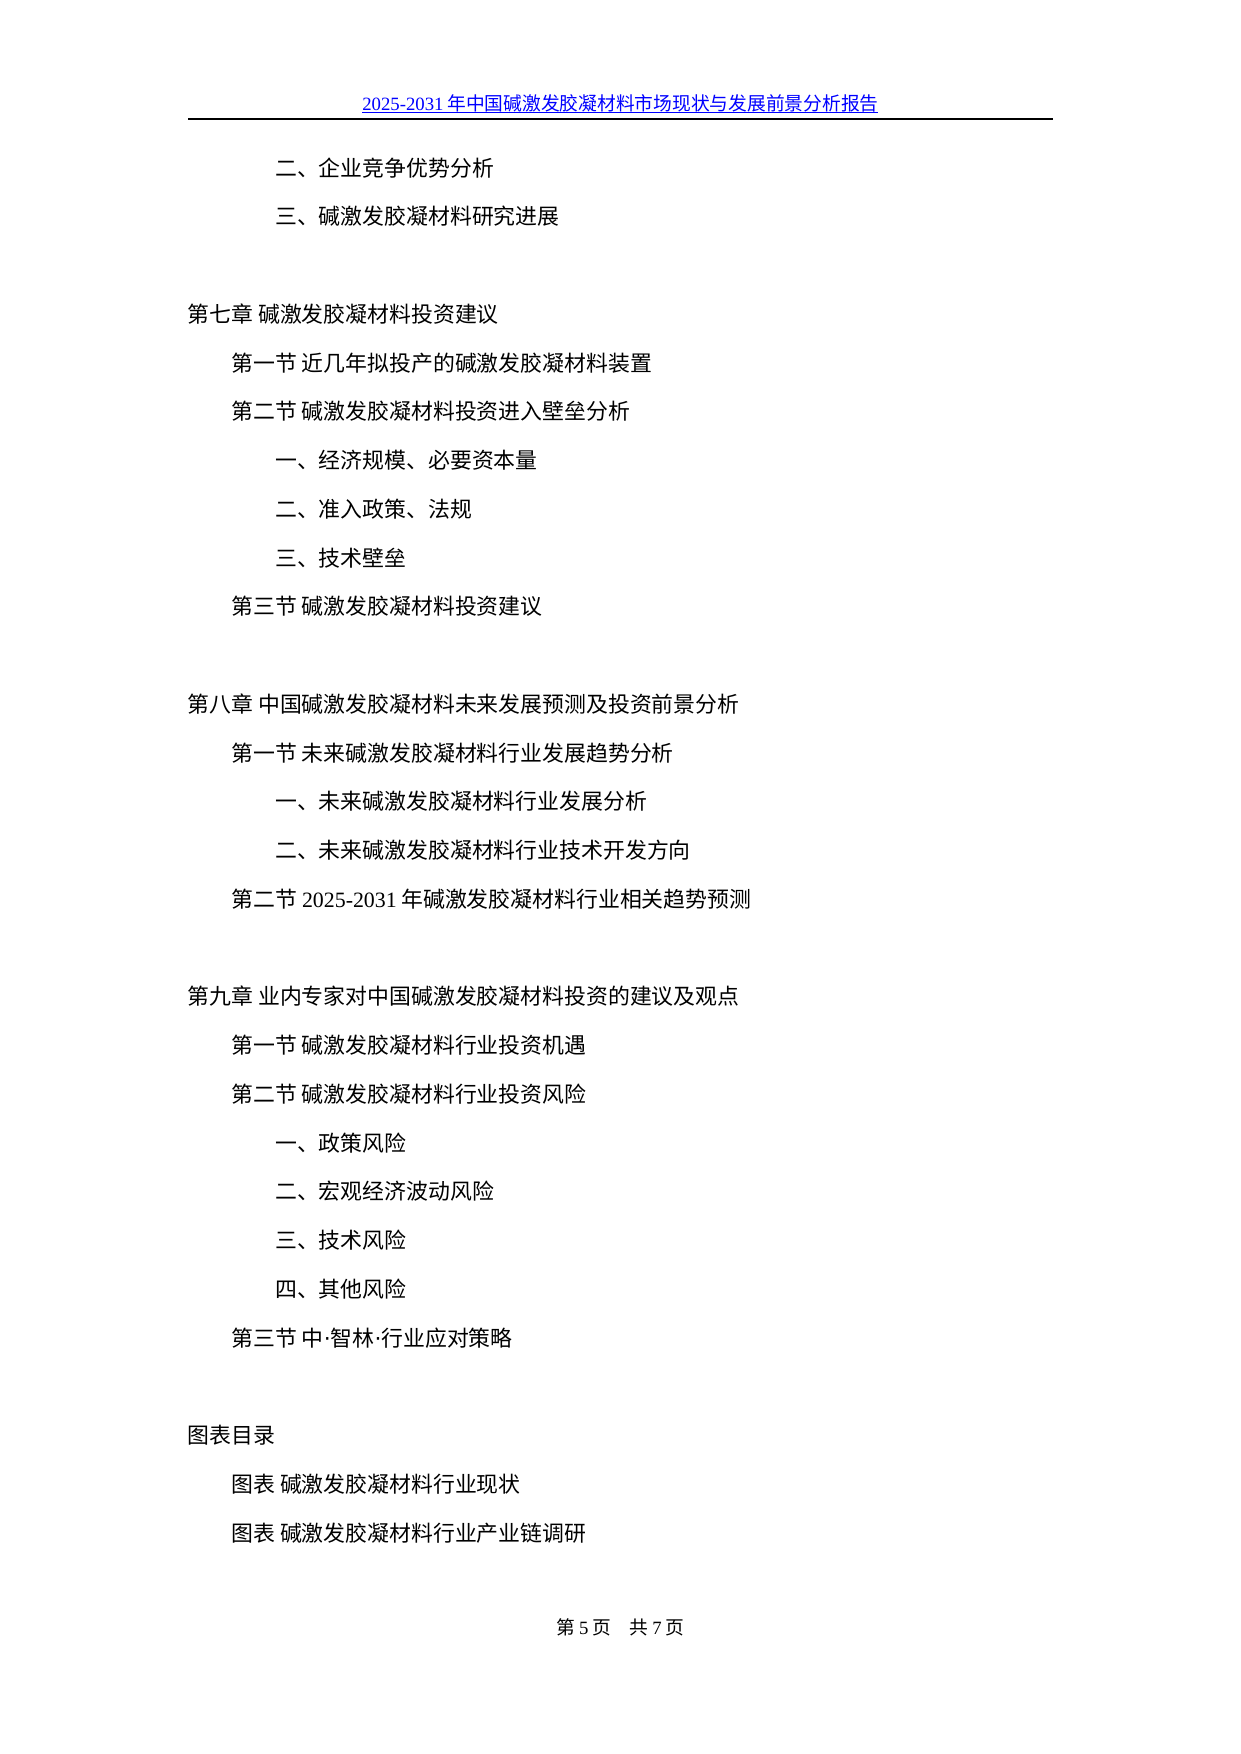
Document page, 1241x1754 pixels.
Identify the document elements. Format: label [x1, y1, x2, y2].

text [187, 150, 1053, 1548]
